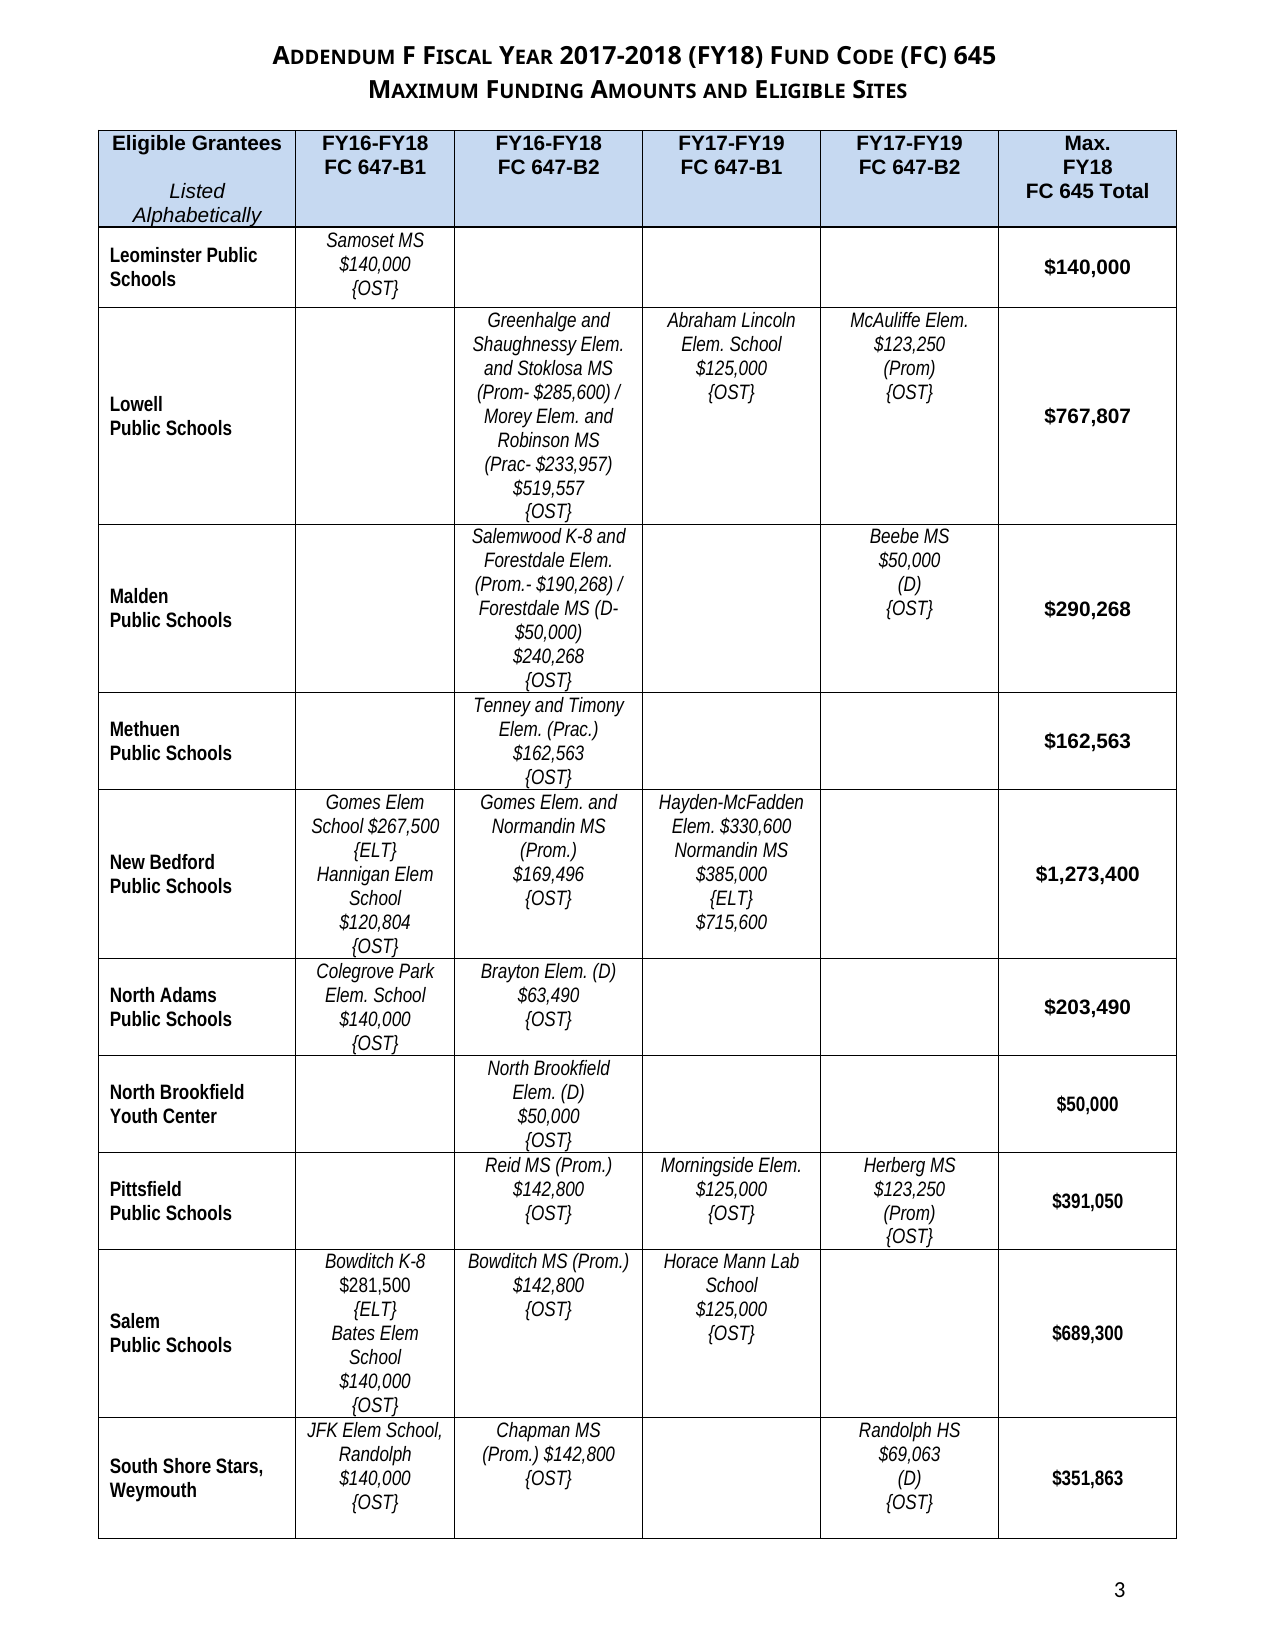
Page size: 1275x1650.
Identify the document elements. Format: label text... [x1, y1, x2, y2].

table_cell Malden Public Schools [99, 525, 295, 692]
table_cell [643, 693, 820, 789]
table_cell [643, 1056, 820, 1152]
table_cell Greenhalge and Shaughnessy Elem. and Stoklosa MS (Prom- $285,600) / Morey Elem. and Robinson MS (Prac- $233,957) $519,557 {OST} [455, 308, 642, 523]
table_cell $767,807 [999, 308, 1176, 523]
table_cell $689,300 [999, 1250, 1176, 1417]
table_cell Salemwood K-8 and Forestdale Elem. (Prom.- $190,268) / Forestdale MS (D-$50,000) $240,268 {OST} [455, 525, 642, 692]
table_header Eligible Grantees Listed Alphabetically [99, 131, 295, 226]
table_cell [643, 959, 820, 1055]
table_cell [296, 1153, 454, 1248]
table_cell [821, 1056, 998, 1152]
table_cell [821, 228, 998, 307]
table_cell Herberg MS $123,250 (Prom) {OST} [821, 1153, 998, 1248]
table_cell Pittsfield Public Schools [99, 1153, 295, 1248]
table_cell Leominster Public Schools [99, 228, 295, 307]
table_header Max. FY18 FC 645 Total [999, 131, 1176, 226]
table_cell Brayton Elem. (D) $63,490 {OST} [455, 959, 642, 1055]
table_cell $140,000 [999, 228, 1176, 307]
table_header FY16-FY18 FC 647-B2 [455, 131, 642, 226]
table_cell Beebe MS $50,000 (D) {OST} [821, 525, 998, 692]
table_cell $391,050 [999, 1153, 1176, 1248]
table_cell [821, 693, 998, 789]
table_cell [821, 959, 998, 1055]
table_cell Bowditch MS (Prom.) $142,800 {OST} [455, 1250, 642, 1417]
table_cell McAuliffe Elem. $123,250 (Prom) {OST} [821, 308, 998, 523]
table_cell South Shore Stars, Weymouth [99, 1418, 295, 1538]
table_cell $290,268 [999, 525, 1176, 692]
table_cell [821, 1250, 998, 1417]
table_cell New Bedford Public Schools [99, 790, 295, 958]
table_cell Morningside Elem. $125,000 {OST} [643, 1153, 820, 1248]
table_cell Methuen Public Schools [99, 693, 295, 789]
table_cell Colegrove Park Elem. School $140,000 {OST} [296, 959, 454, 1055]
table_cell Horace Mann Lab School $125,000 {OST} [643, 1250, 820, 1417]
table_cell [296, 308, 454, 523]
table_cell Reid MS (Prom.) $142,800 {OST} [455, 1153, 642, 1248]
table_cell North Brookfield Youth Center [99, 1056, 295, 1152]
table_cell North Adams Public Schools [99, 959, 295, 1055]
table_cell $162,563 [999, 693, 1176, 789]
table_cell Bowditch K-8 $281,500 {ELT} Bates Elem School $140,000 {OST} [296, 1250, 454, 1417]
table_cell JFK Elem School, Randolph $140,000 {OST} [296, 1418, 454, 1538]
table_cell Salem Public Schools [99, 1250, 295, 1417]
table_cell Tenney and Timony Elem. (Prac.) $162,563 {OST} [455, 693, 642, 789]
table_cell Gomes Elem School $267,500 {ELT} Hannigan Elem School $120,804 {OST} [296, 790, 454, 958]
table_cell [643, 1418, 820, 1538]
table_cell $1,273,400 [999, 790, 1176, 958]
table_cell Hayden-McFadden Elem. $330,600 Normandin MS $385,000 {ELT} $715,600 [643, 790, 820, 958]
table_header FY17-FY19 FC 647-B2 [821, 131, 998, 226]
table_cell [296, 525, 454, 692]
table_cell Gomes Elem. and Normandin MS (Prom.) $169,496 {OST} [455, 790, 642, 958]
table_header FY16-FY18 FC 647-B1 [296, 131, 454, 226]
table_cell [296, 1056, 454, 1152]
table_cell Chapman MS (Prom.) $142,800 {OST} [455, 1418, 642, 1538]
table_cell Samoset MS $140,000 {OST} [296, 228, 454, 307]
table_cell $351,863 [999, 1418, 1176, 1538]
table_cell [296, 693, 454, 789]
table_cell North Brookfield Elem. (D) $50,000 {OST} [455, 1056, 642, 1152]
table_cell [643, 525, 820, 692]
table_cell $203,490 [999, 959, 1176, 1055]
table_cell Abraham Lincoln Elem. School $125,000 {OST} [643, 308, 820, 523]
table_cell [821, 790, 998, 958]
table_cell [643, 228, 820, 307]
table_cell Lowell Public Schools [99, 308, 295, 523]
table_cell $50,000 [999, 1056, 1176, 1152]
table_cell [455, 228, 642, 307]
table_header FY17-FY19 FC 647-B1 [643, 131, 820, 226]
table_cell Randolph HS $69,063 (D) {OST} [821, 1418, 998, 1538]
